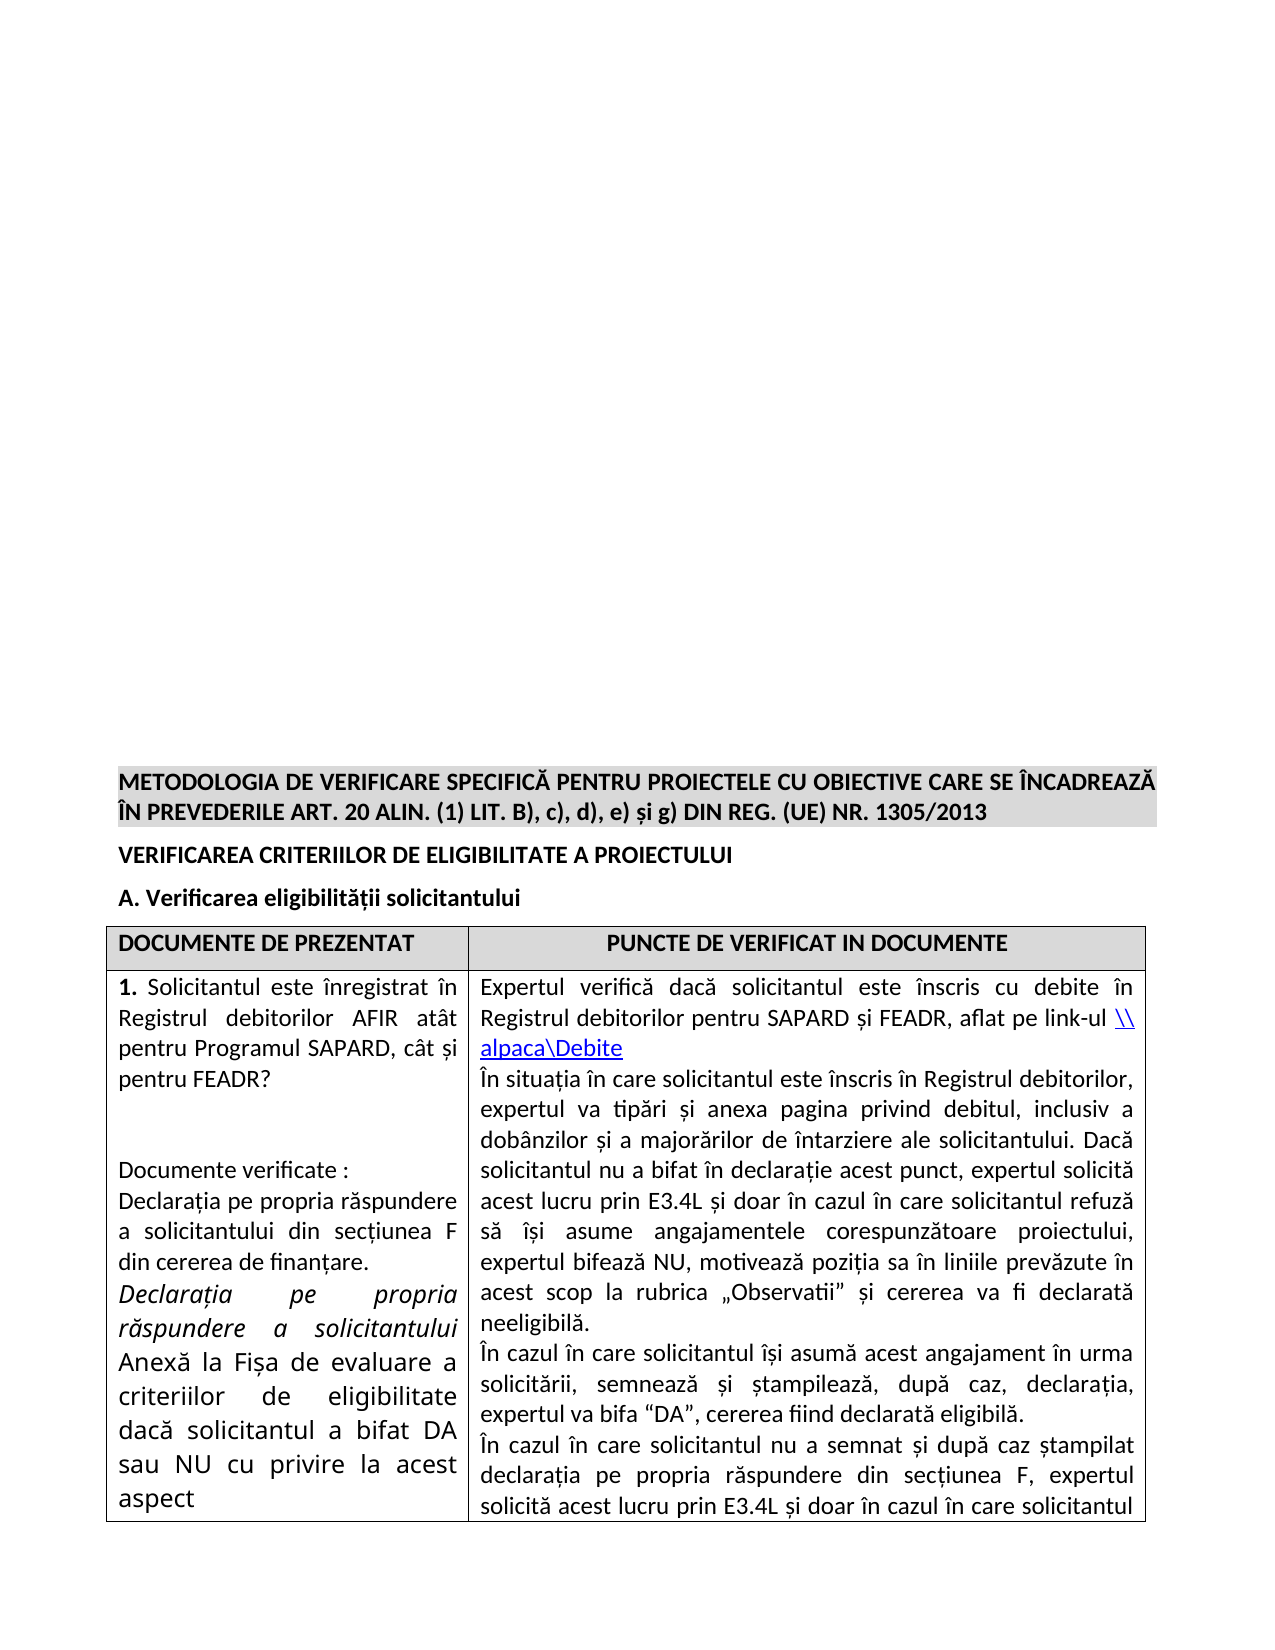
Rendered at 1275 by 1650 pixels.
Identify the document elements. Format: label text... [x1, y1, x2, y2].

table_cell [469, 971, 1145, 1521]
table_header DOCUMENTE DE PREZENTAT [107, 927, 468, 970]
table_header PUNCTE DE VERIFICAT IN DOCUMENTE [469, 927, 1145, 970]
text VERIFICAREA CRITERIILOR DE ELIGIBILITATE A PROIECTULUI [118, 839, 1157, 870]
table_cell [107, 971, 468, 1521]
text A. Verificarea eligibilității solicitantului [118, 883, 1157, 913]
text METODOLOGIA DE VERIFICARE SPECIFICĂ PENTRU PROIECTELE CU OBIECTIVE CARE SE ÎNCADREAZĂ ÎN PREVEDERILE ART. 20 ALIN. (1) LIT. B), c), d), e) și g) DIN REG. (UE) NR. 1305/2013 [118, 766, 1157, 827]
